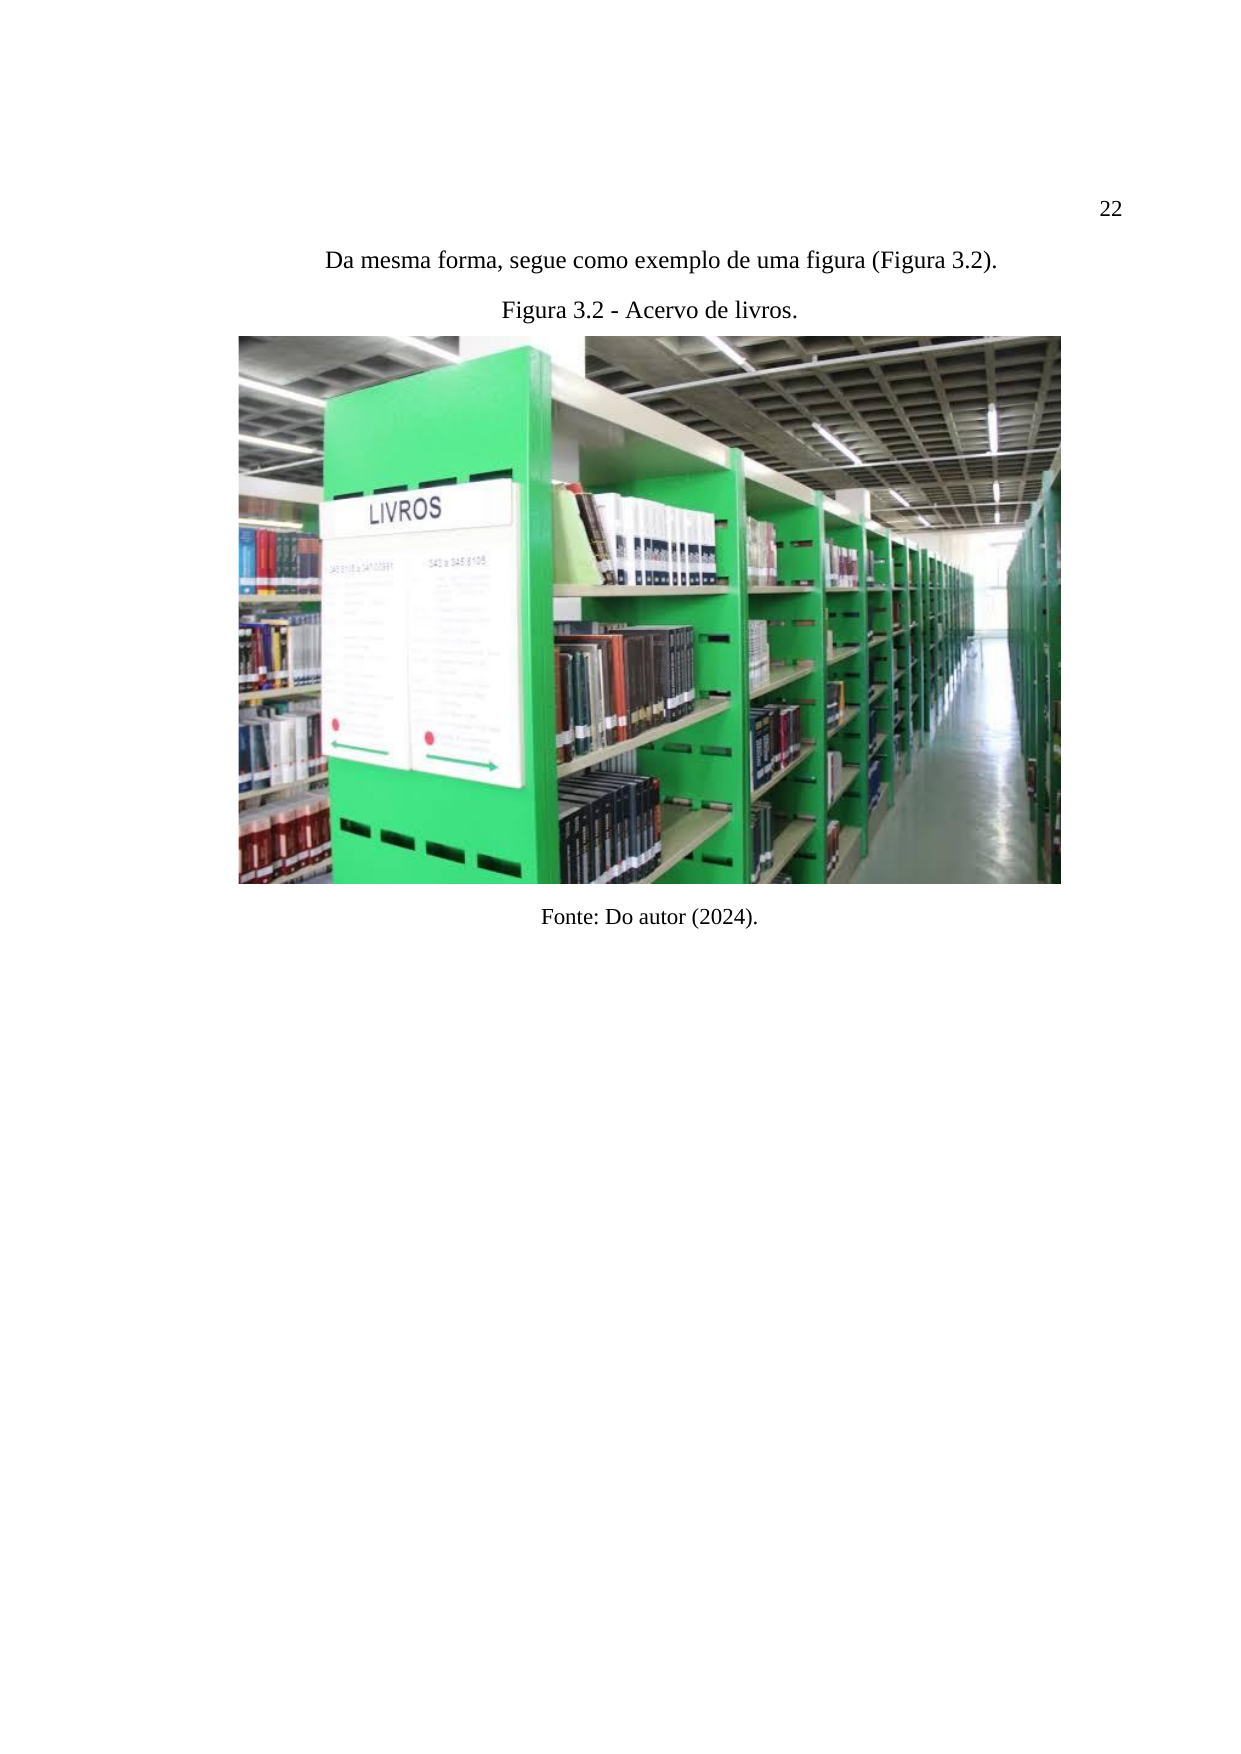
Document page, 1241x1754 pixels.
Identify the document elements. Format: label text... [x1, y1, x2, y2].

text Fonte: Do autor (2024). [177, 903, 1122, 929]
picture [238, 336, 1061, 884]
text Figura 3.2 - Acervo de livros. [177, 295, 1122, 323]
text Da mesma forma, segue como exemplo de uma figura (Figura 3.2). [251, 245, 1122, 274]
